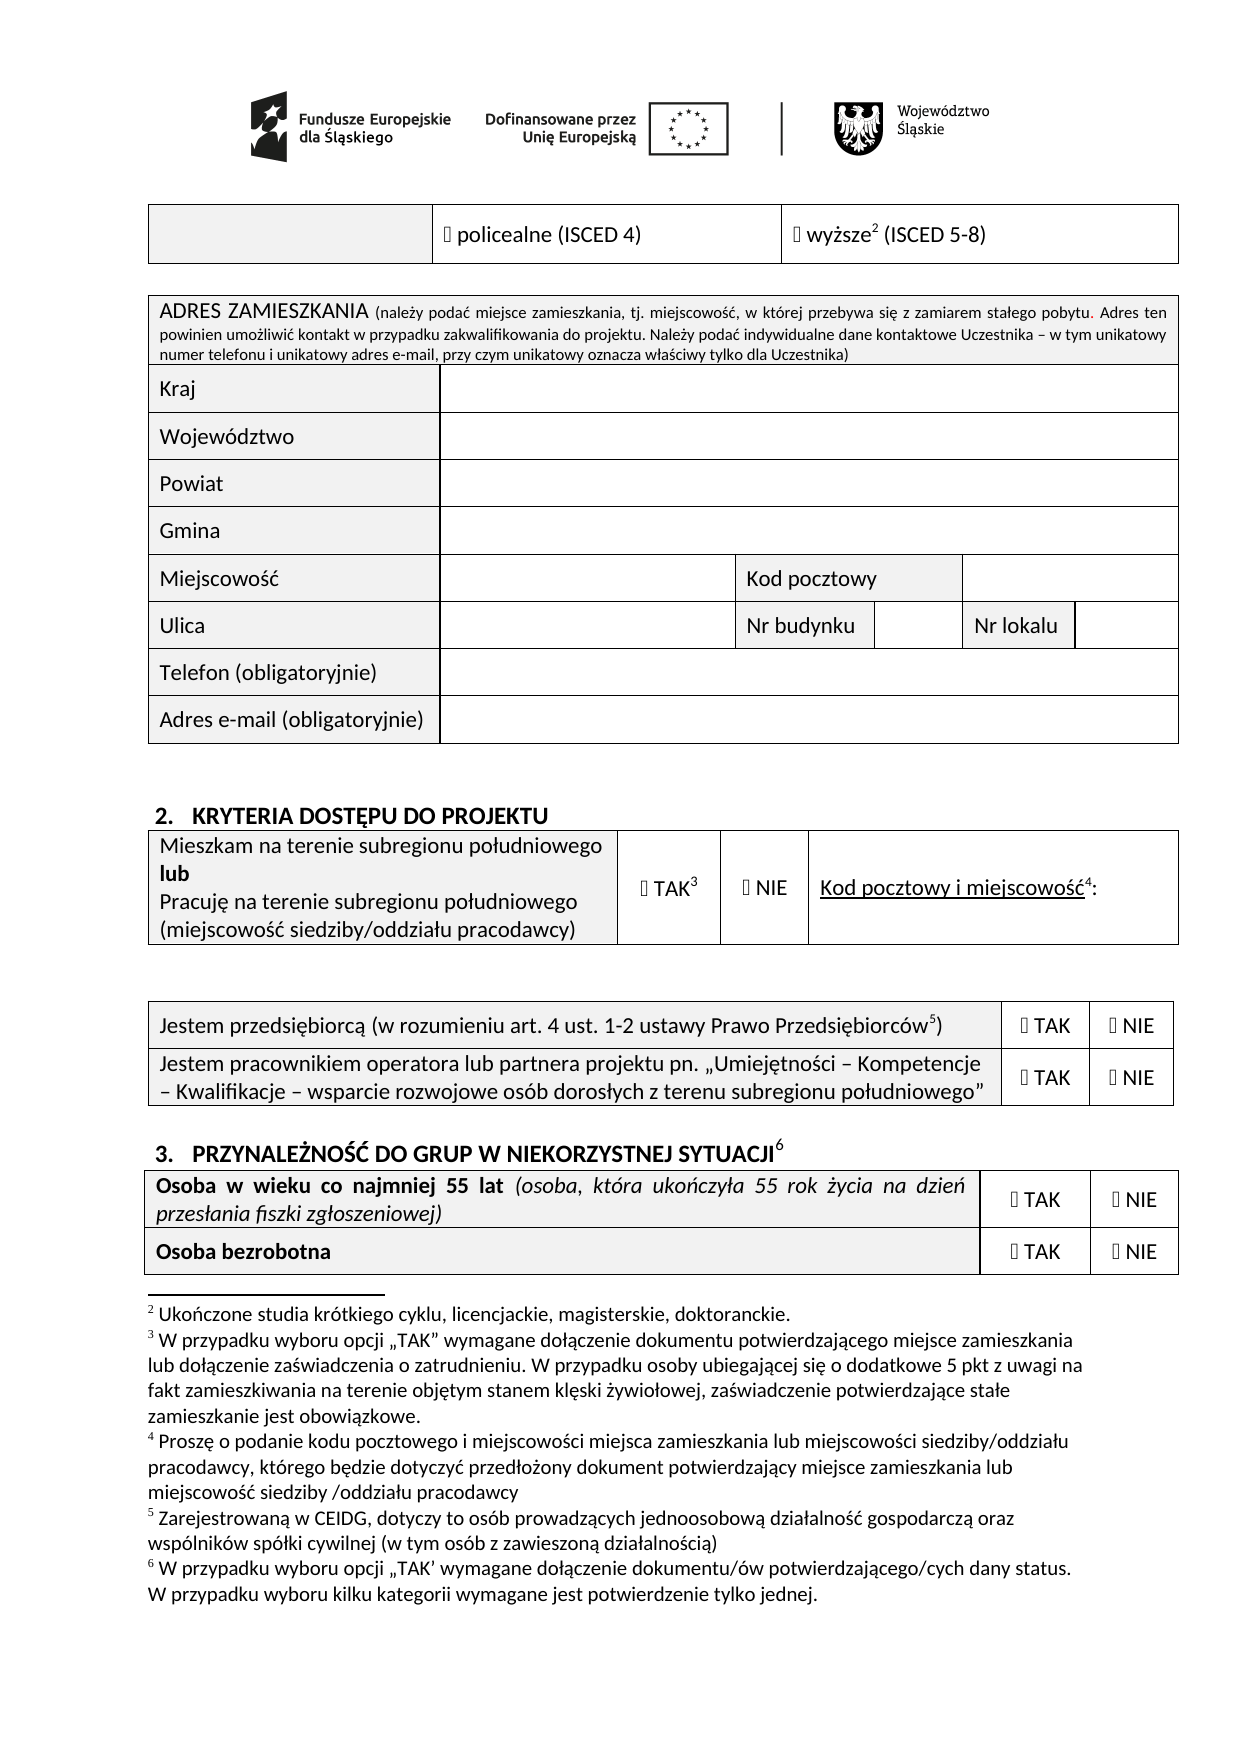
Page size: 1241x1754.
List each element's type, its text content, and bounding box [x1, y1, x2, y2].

table_header Mieszkam na terenie subregionu południowego lub Pracuję na terenie subregionu południowego (miejscowość siedziby/oddziału pracodawcy) [149, 831, 617, 943]
table_cell TAK [981, 1228, 1090, 1274]
table_cell Nr lokalu [963, 602, 1074, 648]
table_header Jestem przedsiębiorcą (w rozumieniu art. 4 ust. 1-2 ustawy Prawo Przedsiębiorców) [149, 1002, 1001, 1048]
list PRZYNALEŻNOŚĆ DO GRUP W NIEKORZYSTNEJ SYTUACJI [154, 1134, 1122, 1170]
table_cell Nr budynku [736, 602, 874, 648]
table_cell Kod pocztowy [736, 555, 962, 601]
table_cell Ulica [149, 602, 439, 648]
table_header NIE [1090, 1002, 1173, 1048]
table_cell [441, 696, 1178, 743]
table_cell NIE [1091, 1228, 1178, 1274]
picture [233, 73, 1007, 180]
table_cell [963, 555, 1178, 601]
table_cell [441, 413, 1178, 459]
table_header TAK [1002, 1002, 1089, 1048]
table_header TAK [618, 831, 720, 943]
table_cell policealne (ISCED 4) [433, 205, 781, 263]
table_cell NIE [1090, 1049, 1173, 1105]
list KRYTERIA DOSTĘPU DO PROJEKTU [154, 800, 1122, 830]
table_header TAK [981, 1171, 1090, 1227]
table_cell wyższe (ISCED 5-8) [782, 205, 1178, 263]
table_cell Miejscowość [149, 555, 439, 601]
table_cell [441, 460, 1178, 506]
table_header Kod pocztowy i miejscowość: [809, 831, 1178, 943]
table_header ADRES ZAMIESZKANIA (należy podać miejsce zamieszkania, tj. miejscowość, w której przebywa się z zamiarem stałego pobytu. Adres ten powinien umożliwić kontakt w przypadku zakwalifikowania do projektu. Należy podać indywidualne dane kontaktowe Uczestnika – w tym unikatowy numer telefonu i unikatowy adres e-mail, przy czym unikatowy oznacza właściwy tylko dla Uczestnika) [149, 296, 1178, 364]
table_cell [441, 507, 1178, 553]
table_header NIE [1091, 1171, 1178, 1227]
table_cell Adres e-mail (obligatoryjnie) [149, 696, 439, 743]
table_cell [875, 602, 962, 648]
table_header NIE [721, 831, 808, 943]
table_cell Telefon (obligatoryjnie) [149, 649, 439, 695]
table_header Osoba w wieku co najmniej 55 lat (osoba, która ukończyła 55 rok życia na dzień przesłania fiszki zgłoszeniowej) [145, 1171, 979, 1227]
table_cell Gmina [149, 507, 439, 553]
table_cell TAK [1002, 1049, 1089, 1105]
table_cell Powiat [149, 460, 439, 506]
table_cell [441, 365, 1178, 412]
table_cell Kraj [149, 365, 439, 412]
table_cell [441, 555, 735, 601]
table_cell [441, 649, 1178, 695]
table_cell [441, 602, 735, 648]
table_cell Województwo [149, 413, 439, 459]
table_cell [1076, 602, 1178, 648]
table_cell Jestem pracownikiem operatora lub partnera projektu pn. „Umiejętności – Kompetencje – Kwalifikacje – wsparcie rozwojowe osób dorosłych z terenu subregionu południowego” [149, 1049, 1001, 1105]
table_cell Osoba bezrobotna [145, 1228, 979, 1274]
